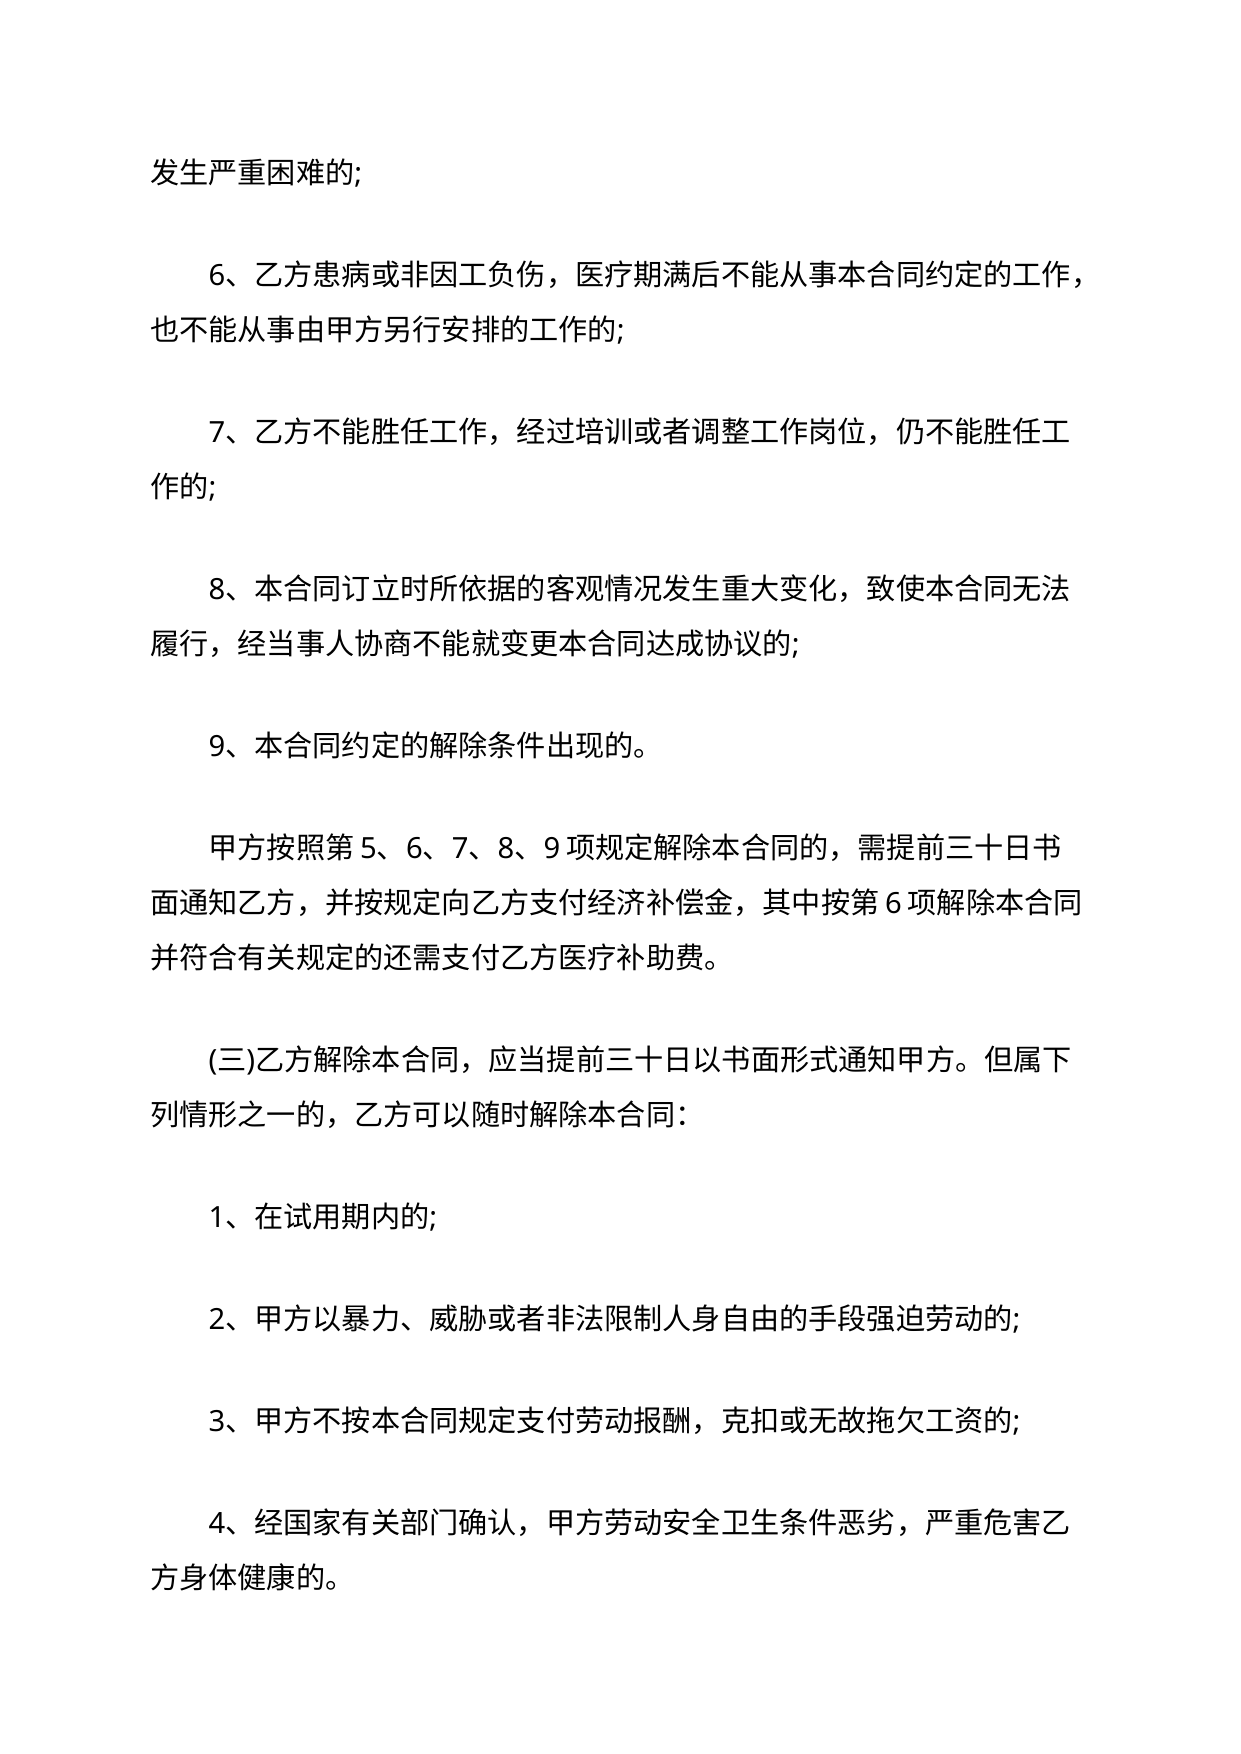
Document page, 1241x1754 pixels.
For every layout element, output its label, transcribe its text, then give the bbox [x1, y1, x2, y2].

text 4、经国家有关部门确认，甲方劳动安全卫生条件恶劣，严重危害乙方身体健康的。 [150, 1499, 1090, 1597]
text 1、在试用期内的; [150, 1193, 1090, 1236]
text 8、本合同订立时所依据的客观情况发生重大变化，致使本合同无法履行，经当事人协商不能就变更本合同达成协议的; [150, 566, 1090, 663]
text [150, 150, 1090, 192]
text 2、甲方以暴力、威胁或者非法限制人身自由的手段强迫劳动的; [150, 1295, 1090, 1338]
text 7、乙方不能胜任工作，经过培训或者调整工作岗位，仍不能胜任工作的; [150, 409, 1090, 506]
text 9、本合同约定的解除条件出现的。 [150, 723, 1090, 765]
text (三)乙方解除本合同，应当提前三十日以书面形式通知甲方。但属下列情形之一的，乙方可以随时解除本合同： [150, 1037, 1090, 1134]
text 6、乙方患病或非因工负伤，医疗期满后不能从事本合同约定的工作，也不能从事由甲方另行安排的工作的; [150, 252, 1090, 349]
text 3、甲方不按本合同规定支付劳动报酬，克扣或无故拖欠工资的; [150, 1397, 1090, 1440]
text 甲方按照第5、6、7、8、9项规定解除本合同的，需提前三十日书面通知乙方，并按规定向乙方支付经济补偿金，其中按第6项解除本合同并符合有关规定的还需支付乙方医疗补助费。 [150, 825, 1090, 977]
